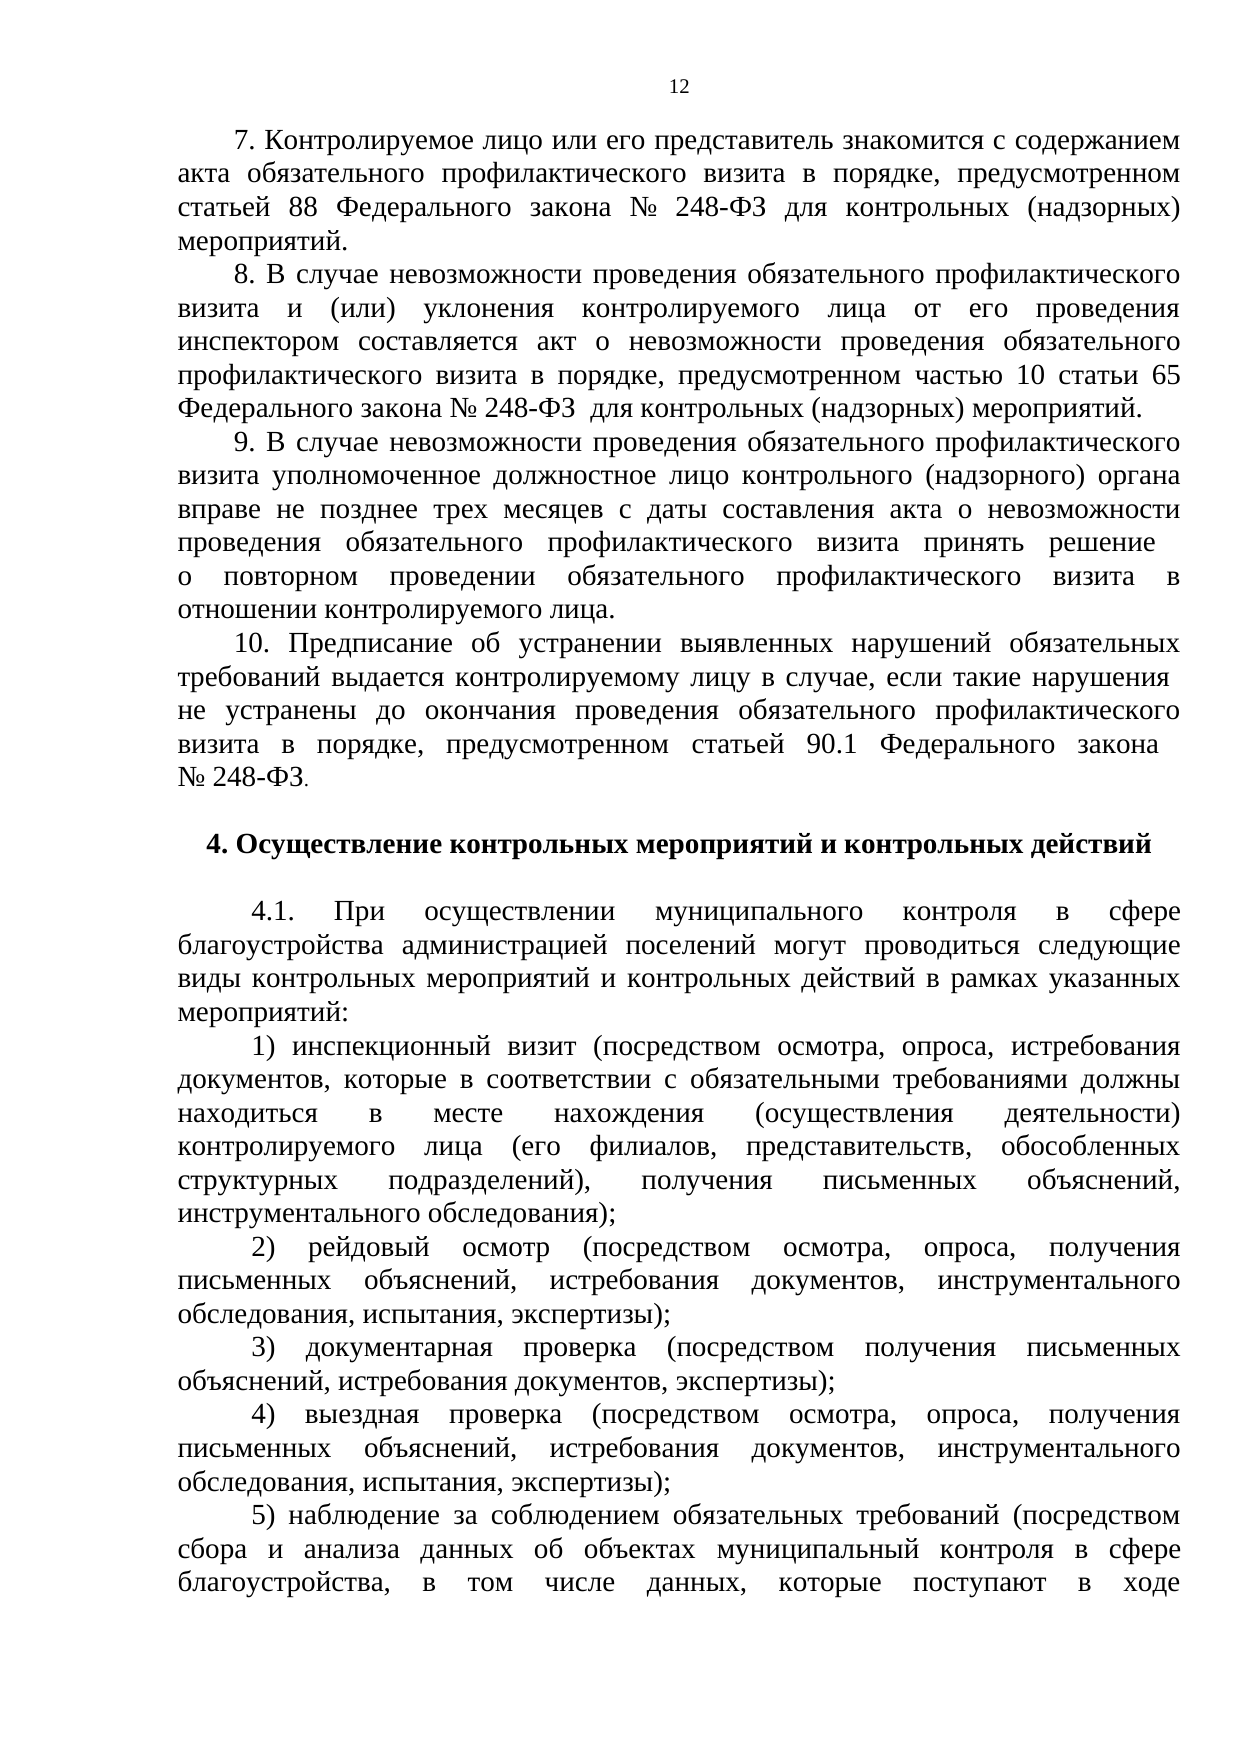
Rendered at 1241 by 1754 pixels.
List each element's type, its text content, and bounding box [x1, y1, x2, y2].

text 3) документарная проверка (посредством получения письменных объяснений, истребования документов, экспертизы); [177, 1329, 1181, 1397]
text 4. Осуществление контрольных мероприятий и контрольных действий [177, 826, 1181, 860]
text 2) рейдовый осмотр (посредством осмотра, опроса, получения письменных объяснений, истребования документов, инструментального обследования, испытания, экспертизы); [177, 1229, 1181, 1329]
text 1) инспекционный визит (посредством осмотра, опроса, истребования документов, которые в соответствии с обязательными требованиями должны находиться в месте нахождения (осуществления деятельности) контролируемого лица (его филиалов, представительств, обособленных структурных подразделений), получения письменных объяснений, инструментального обследования); [177, 1028, 1181, 1229]
text 10. Предписание об устранении выявленных нарушений обязательных требований выдается контролируемому лицу в случае, если такие нарушения не устранены до окончания проведения обязательного профилактического визита в порядке, предусмотренном статьей 90.1 Федерального закона № 248-ФЗ. [177, 625, 1181, 793]
text 4) выездная проверка (посредством осмотра, опроса, получения письменных объяснений, истребования документов, инструментального обследования, испытания, экспертизы); [177, 1397, 1181, 1497]
text 7. Контролируемое лицо или его представитель знакомится с содержанием акта обязательного профилактического визита в порядке, предусмотренном статьей 88 Федерального закона № 248-ФЗ для контрольных (надзорных) мероприятий. [177, 122, 1181, 256]
text 9. В случае невозможности проведения обязательного профилактического визита уполномоченное должностное лицо контрольного (надзорного) органа вправе не позднее трех месяцев с даты составления акта о невозможности проведения обязательного профилактического визита принять решение о повторном проведении обязательного профилактического визита в отношении контролируемого лица. [177, 424, 1181, 625]
text 8. В случае невозможности проведения обязательного профилактического визита и (или) уклонения контролируемого лица от его проведения инспектором составляется акт о невозможности проведения обязательного профилактического визита в порядке, предусмотренном частью 10 статьи 65 Федерального закона № 248-ФЗ для контрольных (надзорных) мероприятий. [177, 256, 1181, 424]
text 4.1. При осуществлении муниципального контроля в сфере благоустройства администрацией поселений могут проводиться следующие виды контрольных мероприятий и контрольных действий в рамках указанных мероприятий: [177, 893, 1181, 1028]
